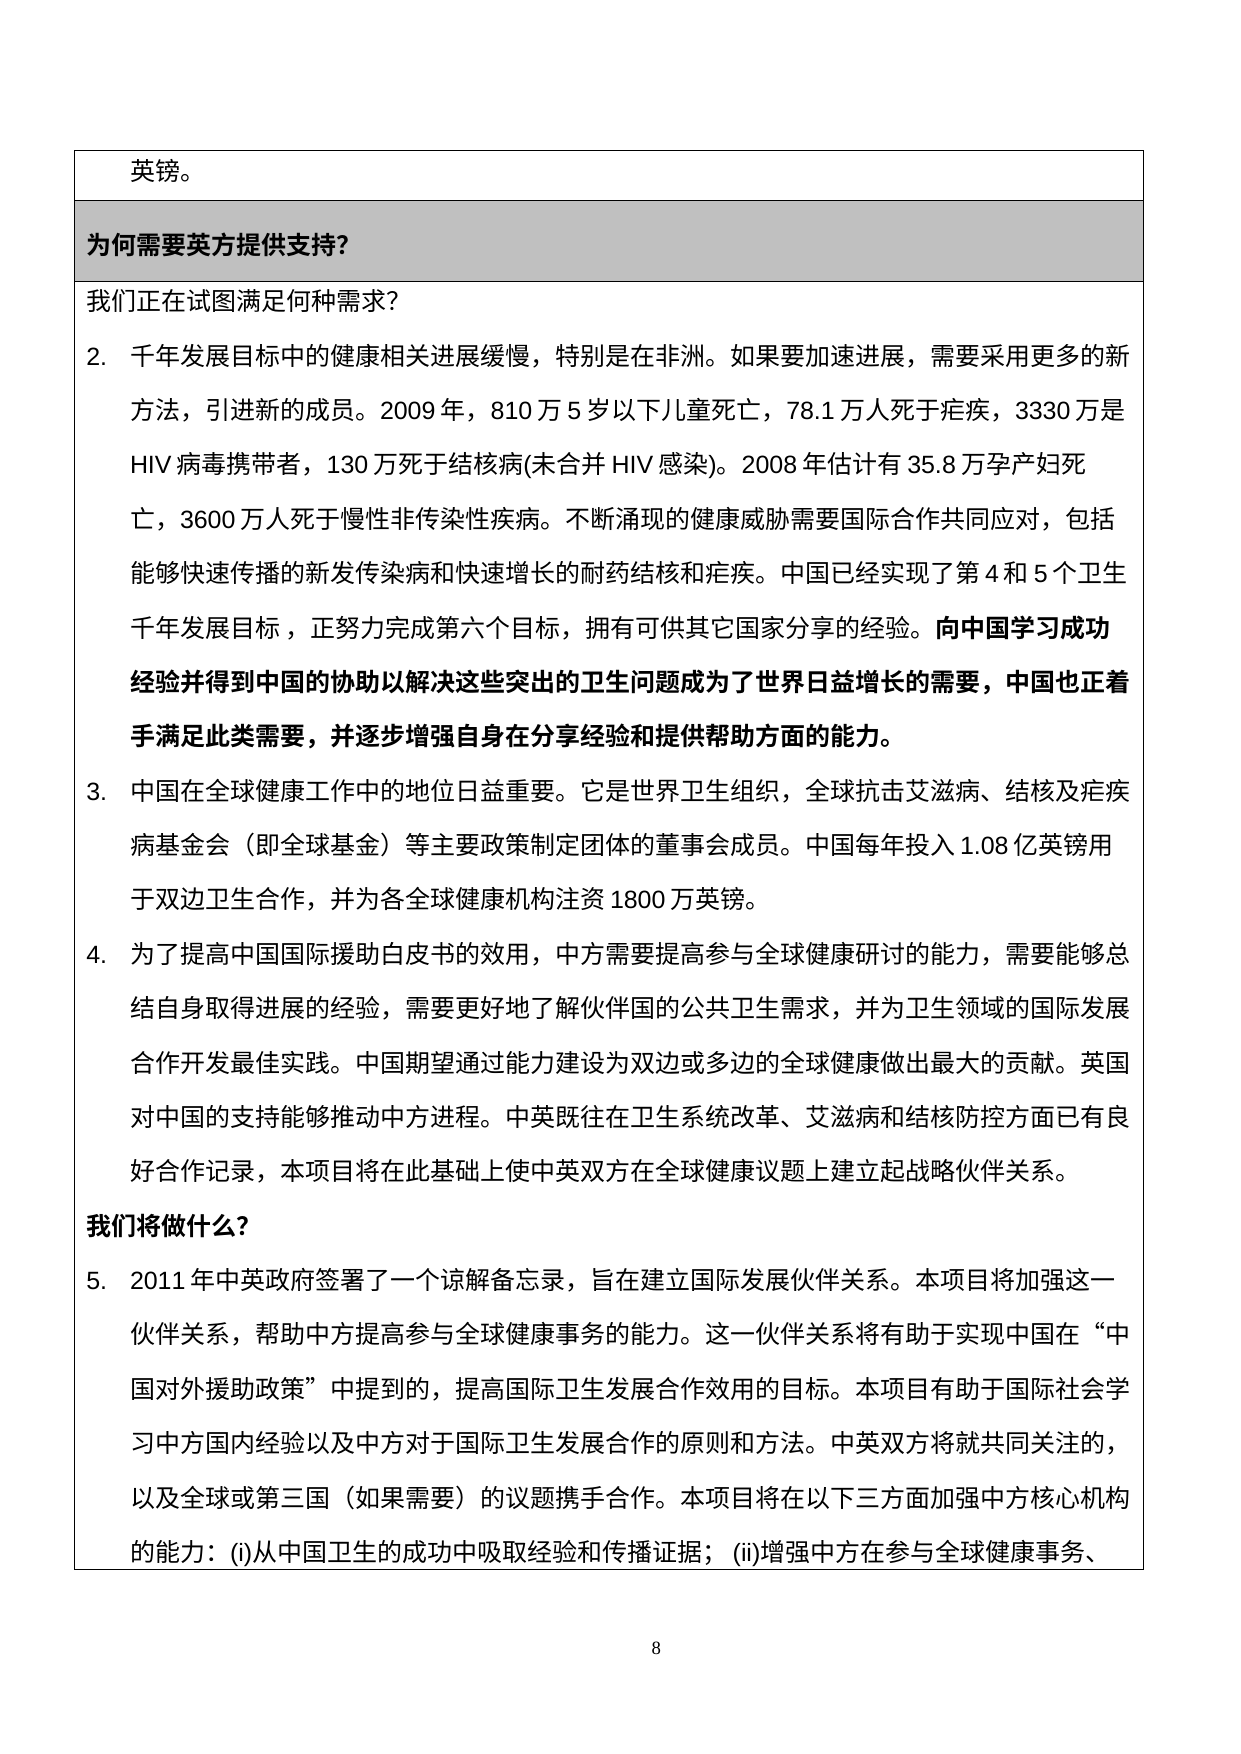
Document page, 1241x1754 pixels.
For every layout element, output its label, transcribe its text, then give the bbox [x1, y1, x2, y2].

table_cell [75, 282, 1143, 1569]
table_cell 为何需要英方提供支持？ [75, 201, 1143, 281]
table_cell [75, 151, 1143, 200]
